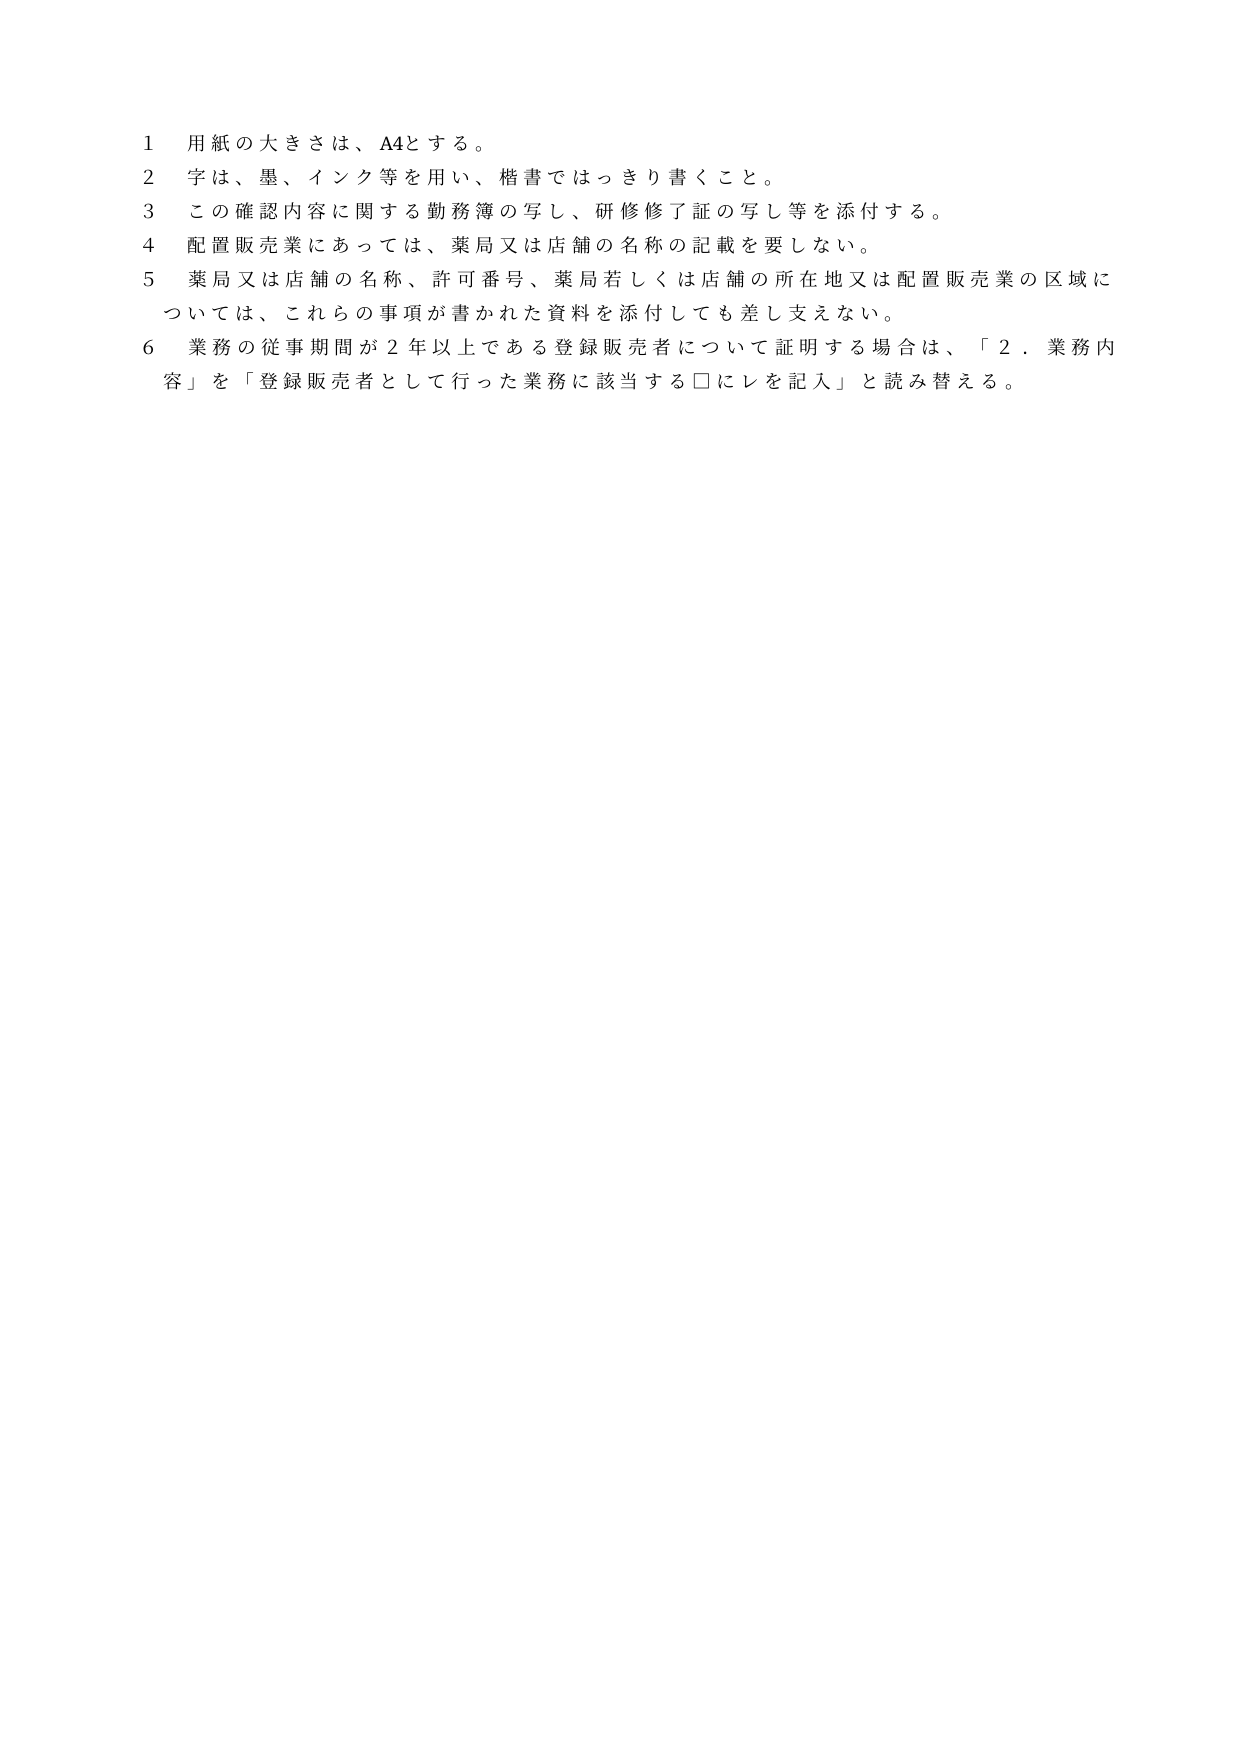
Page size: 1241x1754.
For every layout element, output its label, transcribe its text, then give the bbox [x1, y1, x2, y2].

text ４ 配置販売業にあっては、薬局又は店舗の名称の記載を要しない。 [124, 227, 1149, 261]
text ３ この確認内容に関する勤務簿の写し、研修修了証の写し等を添付する。 [124, 193, 1149, 227]
text ２ 字は、墨、インク等を用い、楷書ではっきり書くこと。 [124, 159, 1149, 193]
text １ 用紙の大きさは、A4とする。 [124, 125, 1149, 159]
text ５ 薬局又は店舗の名称、許可番号、薬局若しくは店舗の所在地又は配置販売業の区域については、これらの事項が書かれた資料を添付しても差し支えない。 [124, 261, 1120, 329]
text ６ 業務の従事期間が２年以上である登録販売者について証明する場合は、「２.業務内容」を「登録販売者として行った業務に該当する□にレを記入」と読み替える。 [124, 329, 1120, 397]
